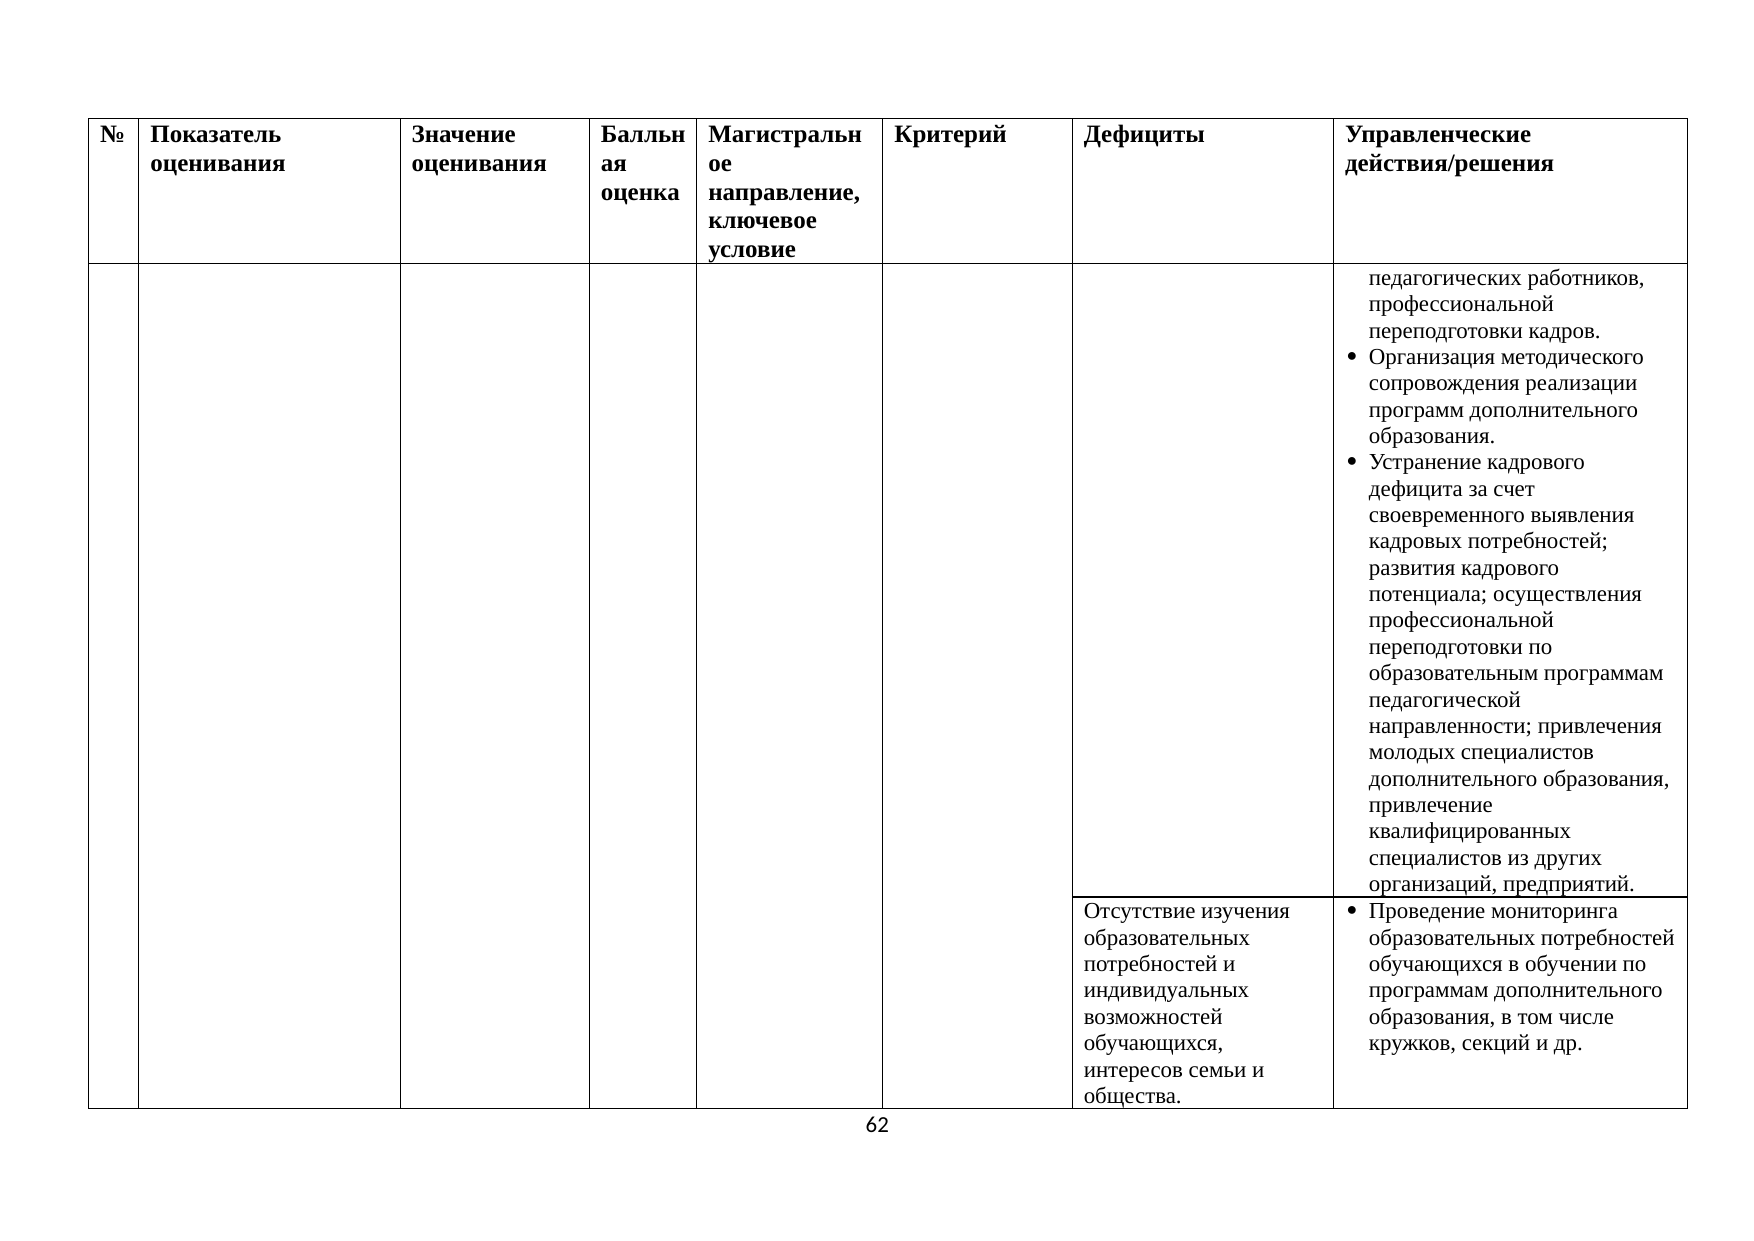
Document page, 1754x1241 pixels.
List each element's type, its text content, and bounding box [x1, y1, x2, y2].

table_header Управленческие действия/решения [1334, 119, 1687, 263]
table_header Критерий [883, 119, 1072, 263]
table_cell Проведение мониторинга образовательных потребностей обучающихся в обучении по программам дополнительного образования, в том числе кружков, секций и др. [1334, 898, 1687, 1108]
table_header Значение оценивания [401, 119, 589, 263]
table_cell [1073, 264, 1333, 896]
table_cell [1334, 264, 1687, 896]
table_header Магистральное направление, ключевое условие [697, 119, 882, 263]
table_cell Отсутствие изучения образовательных потребностей и индивидуальных возможностей обучающихся, интересов семьи и общества. [1073, 898, 1333, 1108]
table_header Показатель оценивания [139, 119, 400, 263]
table_header Балльная оценка [590, 119, 696, 263]
table_header № [89, 119, 138, 263]
table_header Дефициты [1073, 119, 1333, 263]
